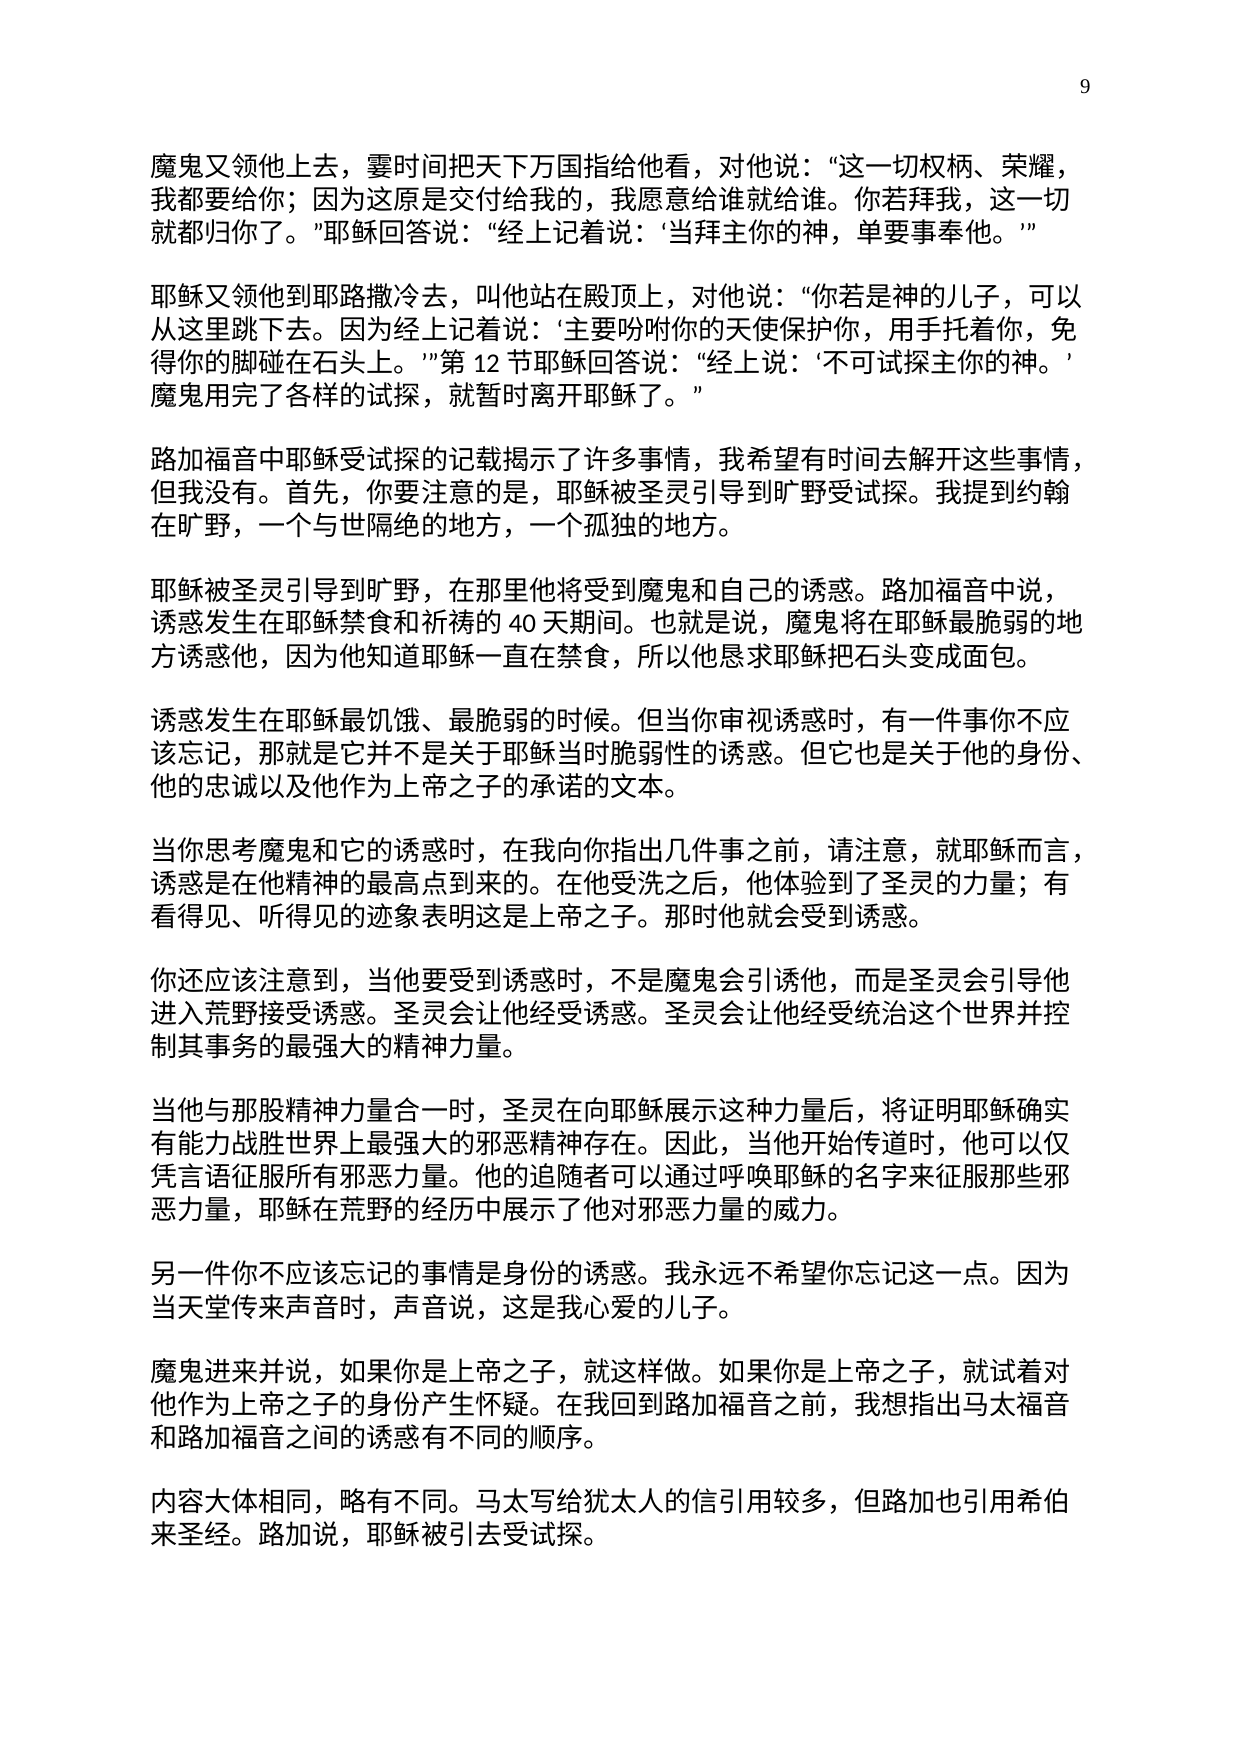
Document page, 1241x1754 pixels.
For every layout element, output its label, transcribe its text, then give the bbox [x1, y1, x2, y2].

text 魔鬼进来并说，如果你是上帝之子，就这样做。如果你是上帝之子，就试着对他作为上帝之子的身份产生怀疑。在我回到路加福音之前，我想指出马太福音和路加福音之间的诱惑有不同的顺序。 [150, 1355, 1090, 1454]
text 你还应该注意到，当他要受到诱惑时，不是魔鬼会引诱他，而是圣灵会引导他进入荒野接受诱惑。圣灵会让他经受诱惑。圣灵会让他经受统治这个世界并控制其事务的最强大的精神力量。 [150, 964, 1090, 1063]
text 路加福音中耶稣受试探的记载揭示了许多事情，我希望有时间去解开这些事情，但我没有。首先，你要注意的是，耶稣被圣灵引导到旷野受试探。我提到约翰在旷野，一个与世隔绝的地方，一个孤独的地方。 [150, 443, 1090, 542]
text 耶稣被圣灵引导到旷野，在那里他将受到魔鬼和自己的诱惑。路加福音中说，诱惑发生在耶稣禁食和祈祷的 40 天期间。也就是说，魔鬼将在耶稣最脆弱的地方诱惑他，因为他知道耶稣一直在禁食，所以他恳求耶稣把石头变成面包。 [150, 574, 1090, 673]
text 耶稣又领他到耶路撒冷去，叫他站在殿顶上，对他说：“你若是神的儿子，可以从这里跳下去。因为经上记着说：‘主要吩咐你的天使保护你，用手托着你，免得你的脚碰在石头上。’”第 12 节耶稣回答说：“经上说：‘不可试探主你的神。’魔鬼用完了各样的试探，就暂时离开耶稣了。” [150, 280, 1090, 412]
text 诱惑发生在耶稣最饥饿、最脆弱的时候。但当你审视诱惑时，有一件事你不应该忘记，那就是它并不是关于耶稣当时脆弱性的诱惑。但它也是关于他的身份、他的忠诚以及他作为上帝之子的承诺的文本。 [150, 704, 1090, 803]
text 另一件你不应该忘记的事情是身份的诱惑。我永远不希望你忘记这一点。因为当天堂传来声音时，声音说，这是我心爱的儿子。 [150, 1258, 1090, 1324]
text 魔鬼又领他上去，霎时间把天下万国指给他看，对他说：“这一切权柄、荣耀，我都要给你；因为这原是交付给我的，我愿意给谁就给谁。你若拜我，这一切就都归你了。”耶稣回答说：“经上记着说：‘当拜主你的神，单要事奉他。’” [150, 150, 1090, 249]
text 当他与那股精神力量合一时，圣灵在向耶稣展示这种力量后，将证明耶稣确实有能力战胜世界上最强大的邪恶精神存在。因此，当他开始传道时，他可以仅凭言语征服所有邪恶力量。他的追随者可以通过呼唤耶稣的名字来征服那些邪恶力量，耶稣在荒野的经历中展示了他对邪恶力量的威力。 [150, 1094, 1090, 1227]
text 内容大体相同，略有不同。马太写给犹太人的信引用较多，但路加也引用希伯来圣经。路加说，耶稣被引去受试探。 [150, 1485, 1090, 1551]
text 当你思考魔鬼和它的诱惑时，在我向你指出几件事之前，请注意，就耶稣而言，诱惑是在他精神的最高点到来的。在他受洗之后，他体验到了圣灵的力量；有看得见、听得见的迹象表明这是上帝之子。那时他就会受到诱惑。 [150, 834, 1090, 933]
